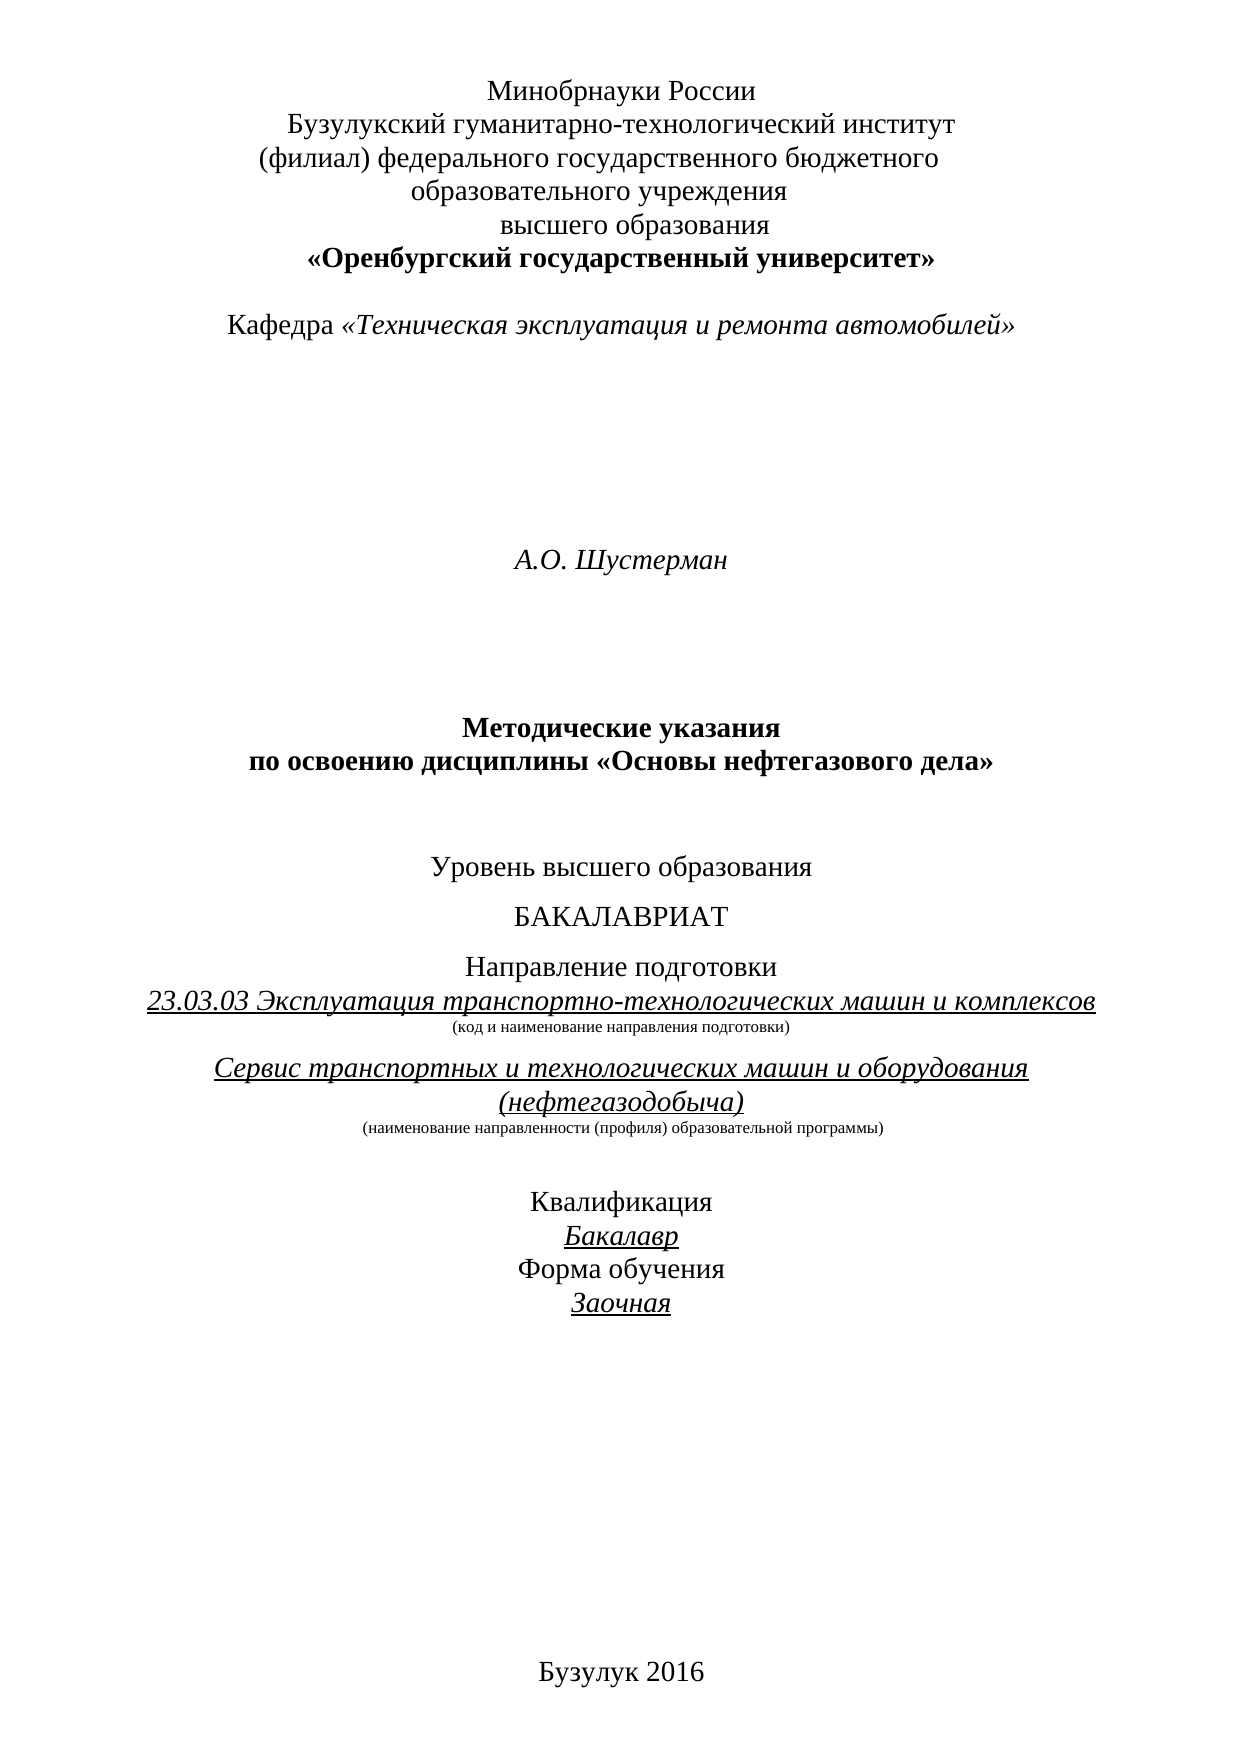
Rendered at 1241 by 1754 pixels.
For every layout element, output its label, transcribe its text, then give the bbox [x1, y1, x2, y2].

text Заочная [119, 1285, 1123, 1318]
text (наименование направленности (профиля) образовательной программы) [119, 1117, 1123, 1151]
text Бузулук 2016 [119, 1654, 1123, 1687]
text БАКАЛАВРИАТ [119, 899, 1123, 933]
text Уровень высшего образования [119, 849, 1123, 882]
text Форма обучения [119, 1251, 1123, 1285]
text Бакалавр [119, 1218, 1123, 1251]
text Бузулукский гуманитарно-технологический институт [119, 106, 1123, 140]
text Квалификация [119, 1184, 1123, 1218]
text по освоению дисциплины «Основы нефтегазового дела» [119, 743, 1123, 777]
text Направление подготовки [119, 949, 1123, 983]
text Кафедра «Техническая эксплуатация и ремонта автомобилей» [119, 307, 1123, 341]
text «Оренбургский государственный университет» [119, 240, 1123, 274]
text (код и наименование направления подготовки) [119, 1017, 1123, 1050]
text (филиал) федерального государственного бюджетного [74, 140, 1123, 173]
text Методические указания [119, 710, 1123, 743]
text высшего образования [119, 207, 1151, 240]
text А.О. Шустерман [119, 542, 1123, 576]
text Минобрнауки России [119, 73, 1123, 106]
text Сервис транспортных и технологических машин и оборудования (нефтегазодобыча) [119, 1050, 1123, 1117]
text 23.03.03 Эксплуатация транспортно-технологических машин и комплексов [119, 983, 1123, 1017]
text образовательного учреждения [74, 173, 1123, 207]
